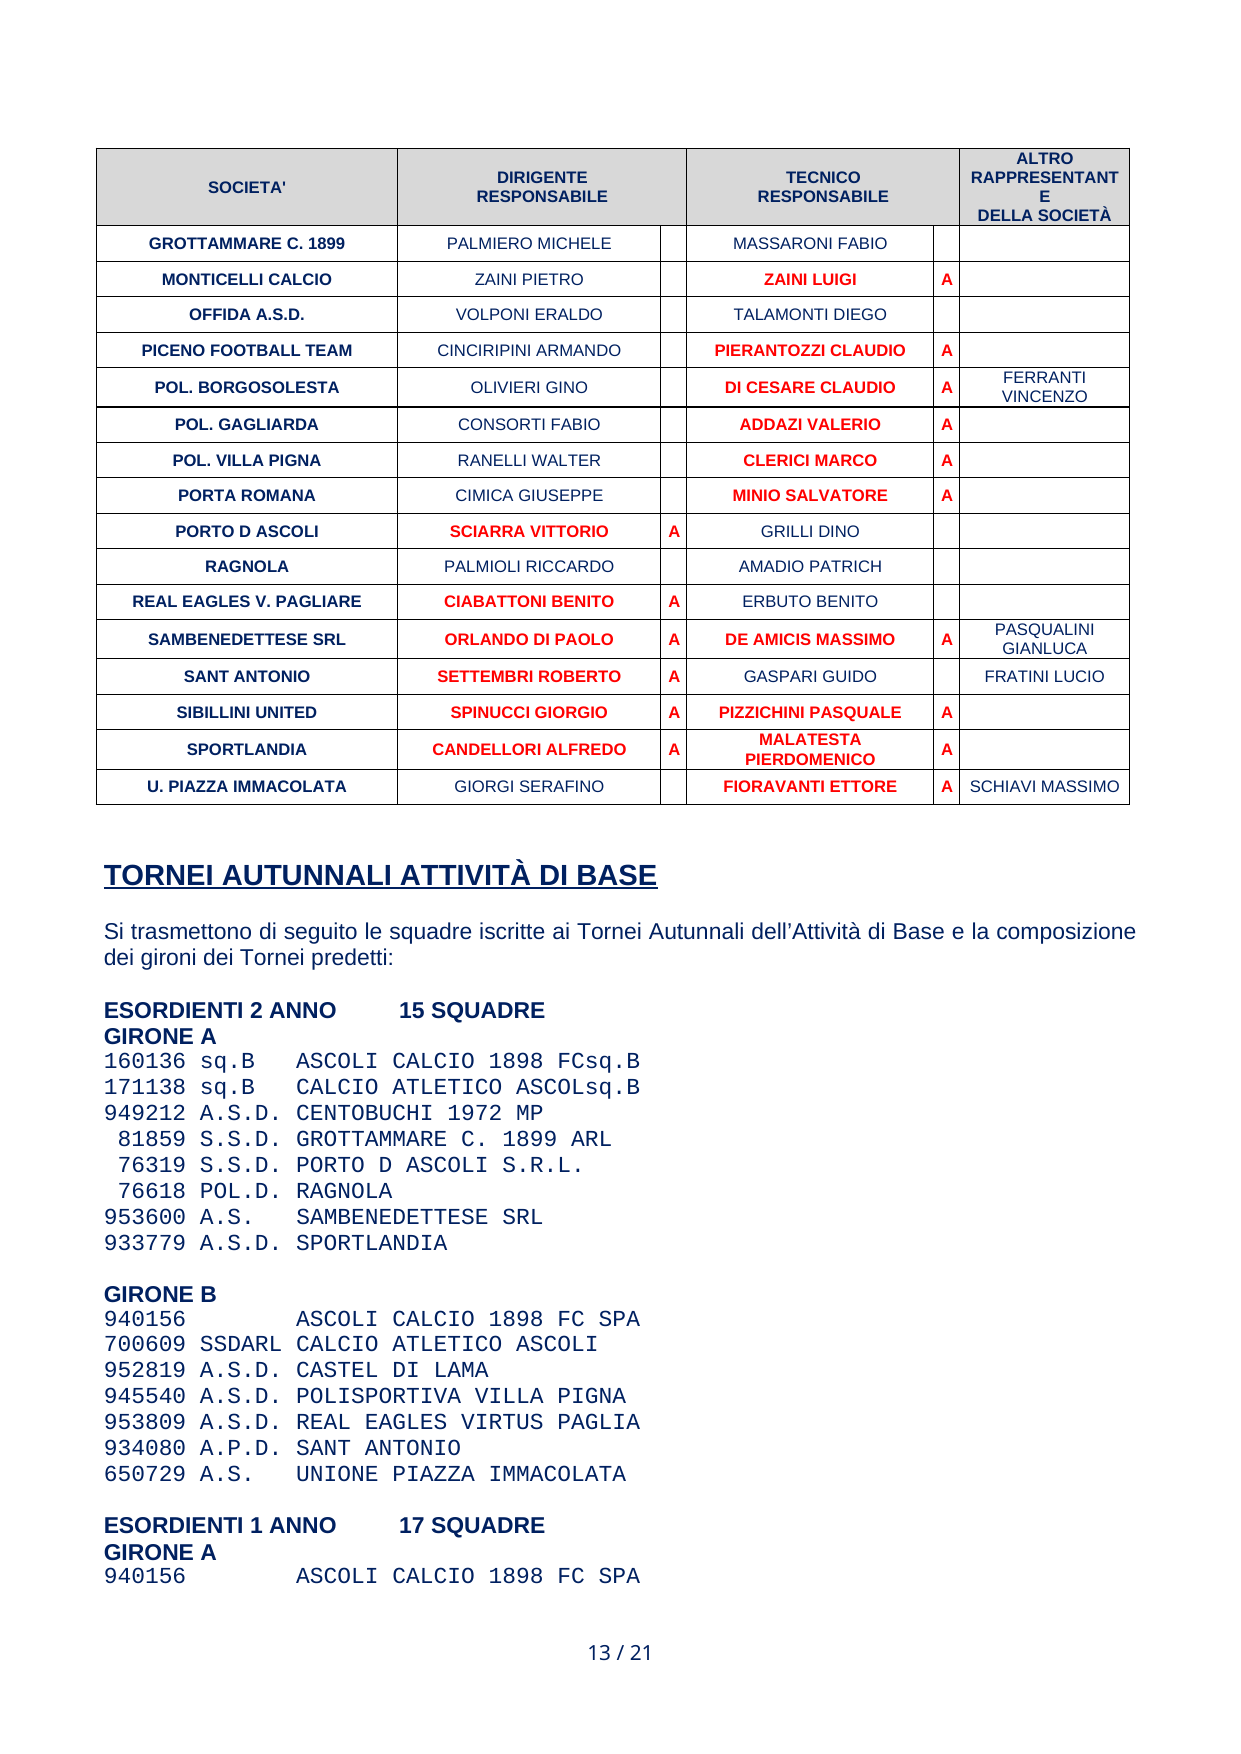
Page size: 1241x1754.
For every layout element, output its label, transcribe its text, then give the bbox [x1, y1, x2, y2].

table_cell PORTO D ASCOLI [97, 514, 397, 548]
table_cell A [934, 368, 959, 406]
table_cell A [661, 659, 686, 694]
table_cell POL. VILLA PIGNA [97, 443, 397, 477]
table_cell [661, 549, 686, 583]
text 953600 A.S. SAMBENEDETTESE SRL [103, 1205, 1137, 1231]
table_cell A [934, 478, 959, 513]
text 700609 SSDARL CALCIO ATLETICO ASCOLI [103, 1333, 1137, 1359]
table_cell [960, 262, 1129, 296]
table_cell PALMIOLI RICCARDO [398, 549, 660, 583]
table_cell [960, 443, 1129, 477]
text ESORDIENTI 2 ANNO 15 SQUADRE [103, 997, 1137, 1023]
table_cell [934, 659, 959, 694]
table_cell A [934, 620, 959, 658]
table_header TECNICO RESPONSABILE [687, 149, 959, 225]
table_cell A [661, 695, 686, 729]
table_cell PALMIERO MICHELE [398, 226, 660, 261]
table_cell A [934, 730, 959, 768]
table_cell [934, 514, 959, 548]
text GIRONE A [103, 1023, 1137, 1049]
table_header DIRIGENTE RESPONSABILE [398, 149, 686, 225]
table_cell A [661, 730, 686, 768]
table_cell VOLPONI ERALDO [398, 297, 660, 332]
table_cell CLERICI MARCO [687, 443, 933, 477]
text 650729 A.S. UNIONE PIAZZA IMMACOLATA [103, 1462, 1137, 1488]
text 933779 A.S.D. SPORTLANDIA [103, 1231, 1137, 1257]
table_cell [960, 549, 1129, 583]
table_cell SAMBENEDETTESE SRL [97, 620, 397, 658]
table_cell FERRANTI VINCENZO [960, 368, 1129, 406]
table_cell DI CESARE CLAUDIO [687, 368, 933, 406]
text 81859 S.S.D. GROTTAMMARE C. 1899 ARL [103, 1127, 1137, 1153]
text 934080 A.P.D. SANT ANTONIO [103, 1437, 1137, 1462]
table_cell ZAINI PIETRO [398, 262, 660, 296]
table_cell AMADIO PATRICH [687, 549, 933, 583]
table_cell [934, 226, 959, 261]
table_cell A [934, 333, 959, 367]
table_cell CIMICA GIUSEPPE [398, 478, 660, 513]
table_cell OLIVIERI GINO [398, 368, 660, 406]
text GIRONE A [103, 1538, 1137, 1565]
text 160136 sq.B ASCOLI CALCIO 1898 FCsq.B [103, 1049, 1137, 1075]
table_cell [960, 730, 1129, 768]
table_cell [661, 226, 686, 261]
table_cell ERBUTO BENITO [687, 585, 933, 619]
table_cell A [661, 585, 686, 619]
table_cell GASPARI GUIDO [687, 659, 933, 694]
table_cell GROTTAMMARE C. 1899 [97, 226, 397, 261]
table_cell PORTA ROMANA [97, 478, 397, 513]
table_cell A [661, 620, 686, 658]
table_cell SIBILLINI UNITED [97, 695, 397, 729]
table_cell [661, 297, 686, 332]
table_cell RANELLI WALTER [398, 443, 660, 477]
table_cell U. PIAZZA IMMACOLATA [97, 770, 397, 804]
text 949212 A.S.D. CENTOBUCHI 1972 MP [103, 1101, 1137, 1127]
text 953809 A.S.D. REAL EAGLES VIRTUS PAGLIA [103, 1411, 1137, 1437]
table_cell A [934, 443, 959, 477]
table_cell ZAINI LUIGI [687, 262, 933, 296]
table_cell CIABATTONI BENITO [398, 585, 660, 619]
table_header ALTRO RAPPRESENTANTE DELLA SOCIETÀ [960, 149, 1129, 225]
table_cell DE AMICIS MASSIMO [687, 620, 933, 658]
table_cell PASQUALINI GIANLUCA [960, 620, 1129, 658]
table_cell GRILLI DINO [687, 514, 933, 548]
table_cell FRATINI LUCIO [960, 659, 1129, 694]
table_header SOCIETA' [97, 149, 397, 225]
text 171138 sq.B CALCIO ATLETICO ASCOLsq.B [103, 1075, 1137, 1101]
table_cell A [934, 408, 959, 442]
text GIRONE B [103, 1281, 1137, 1307]
text 945540 A.S.D. POLISPORTIVA VILLA PIGNA [103, 1385, 1137, 1411]
table_cell TALAMONTI DIEGO [687, 297, 933, 332]
text 940156 ASCOLI CALCIO 1898 FC SPA [103, 1565, 1137, 1591]
table_cell [960, 408, 1129, 442]
table_cell [960, 297, 1129, 332]
table_cell SCHIAVI MASSIMO [960, 770, 1129, 804]
table_cell SPINUCCI GIORGIO [398, 695, 660, 729]
table_cell [661, 262, 686, 296]
table_cell [661, 333, 686, 367]
table_cell SCIARRA VITTORIO [398, 514, 660, 548]
table_cell PIZZICHINI PASQUALE [687, 695, 933, 729]
table_cell ORLANDO DI PAOLO [398, 620, 660, 658]
table_cell [661, 368, 686, 406]
table_cell REAL EAGLES V. PAGLIARE [97, 585, 397, 619]
table_cell MONTICELLI CALCIO [97, 262, 397, 296]
table_cell PICENO FOOTBALL TEAM [97, 333, 397, 367]
table_cell [960, 585, 1129, 619]
table_cell [661, 770, 686, 804]
table_cell [934, 549, 959, 583]
table_cell CINCIRIPINI ARMANDO [398, 333, 660, 367]
table_cell MALATESTA PIERDOMENICO [687, 730, 933, 768]
text ESORDIENTI 1 ANNO 17 SQUADRE [103, 1512, 1137, 1538]
text 940156 ASCOLI CALCIO 1898 FC SPA [103, 1307, 1137, 1333]
table_cell FIORAVANTI ETTORE [687, 770, 933, 804]
table_cell [661, 443, 686, 477]
text Si trasmettono di seguito le squadre iscritte ai Tornei Autunnali dell’Attività di Base e la composizione dei gironi dei Tornei predetti: [103, 918, 1137, 970]
table_cell [934, 297, 959, 332]
table_cell ADDAZI VALERIO [687, 408, 933, 442]
table_cell A [934, 262, 959, 296]
table_cell SPORTLANDIA [97, 730, 397, 768]
table_cell GIORGI SERAFINO [398, 770, 660, 804]
table_cell CANDELLORI ALFREDO [398, 730, 660, 768]
table_cell SETTEMBRI ROBERTO [398, 659, 660, 694]
table_cell [960, 333, 1129, 367]
table_cell PIERANTOZZI CLAUDIO [687, 333, 933, 367]
table_cell [934, 585, 959, 619]
table_cell [960, 226, 1129, 261]
table_cell SANT ANTONIO [97, 659, 397, 694]
table_cell MINIO SALVATORE [687, 478, 933, 513]
text TORNEI AUTUNNALI ATTIVITÀ DI BASE [103, 858, 1137, 891]
table_cell POL. BORGOSOLESTA [97, 368, 397, 406]
table_cell [661, 478, 686, 513]
table_cell [960, 695, 1129, 729]
table_cell POL. GAGLIARDA [97, 408, 397, 442]
table_cell CONSORTI FABIO [398, 408, 660, 442]
table_cell OFFIDA A.S.D. [97, 297, 397, 332]
text 952819 A.S.D. CASTEL DI LAMA [103, 1359, 1137, 1385]
text 76319 S.S.D. PORTO D ASCOLI S.R.L. [103, 1153, 1137, 1179]
table_cell A [934, 770, 959, 804]
table_cell [960, 514, 1129, 548]
text 76618 POL.D. RAGNOLA [103, 1179, 1137, 1205]
table_cell MASSARONI FABIO [687, 226, 933, 261]
table_cell [960, 478, 1129, 513]
table_cell A [934, 695, 959, 729]
table_cell A [661, 514, 686, 548]
table_cell RAGNOLA [97, 549, 397, 583]
table_cell [661, 408, 686, 442]
